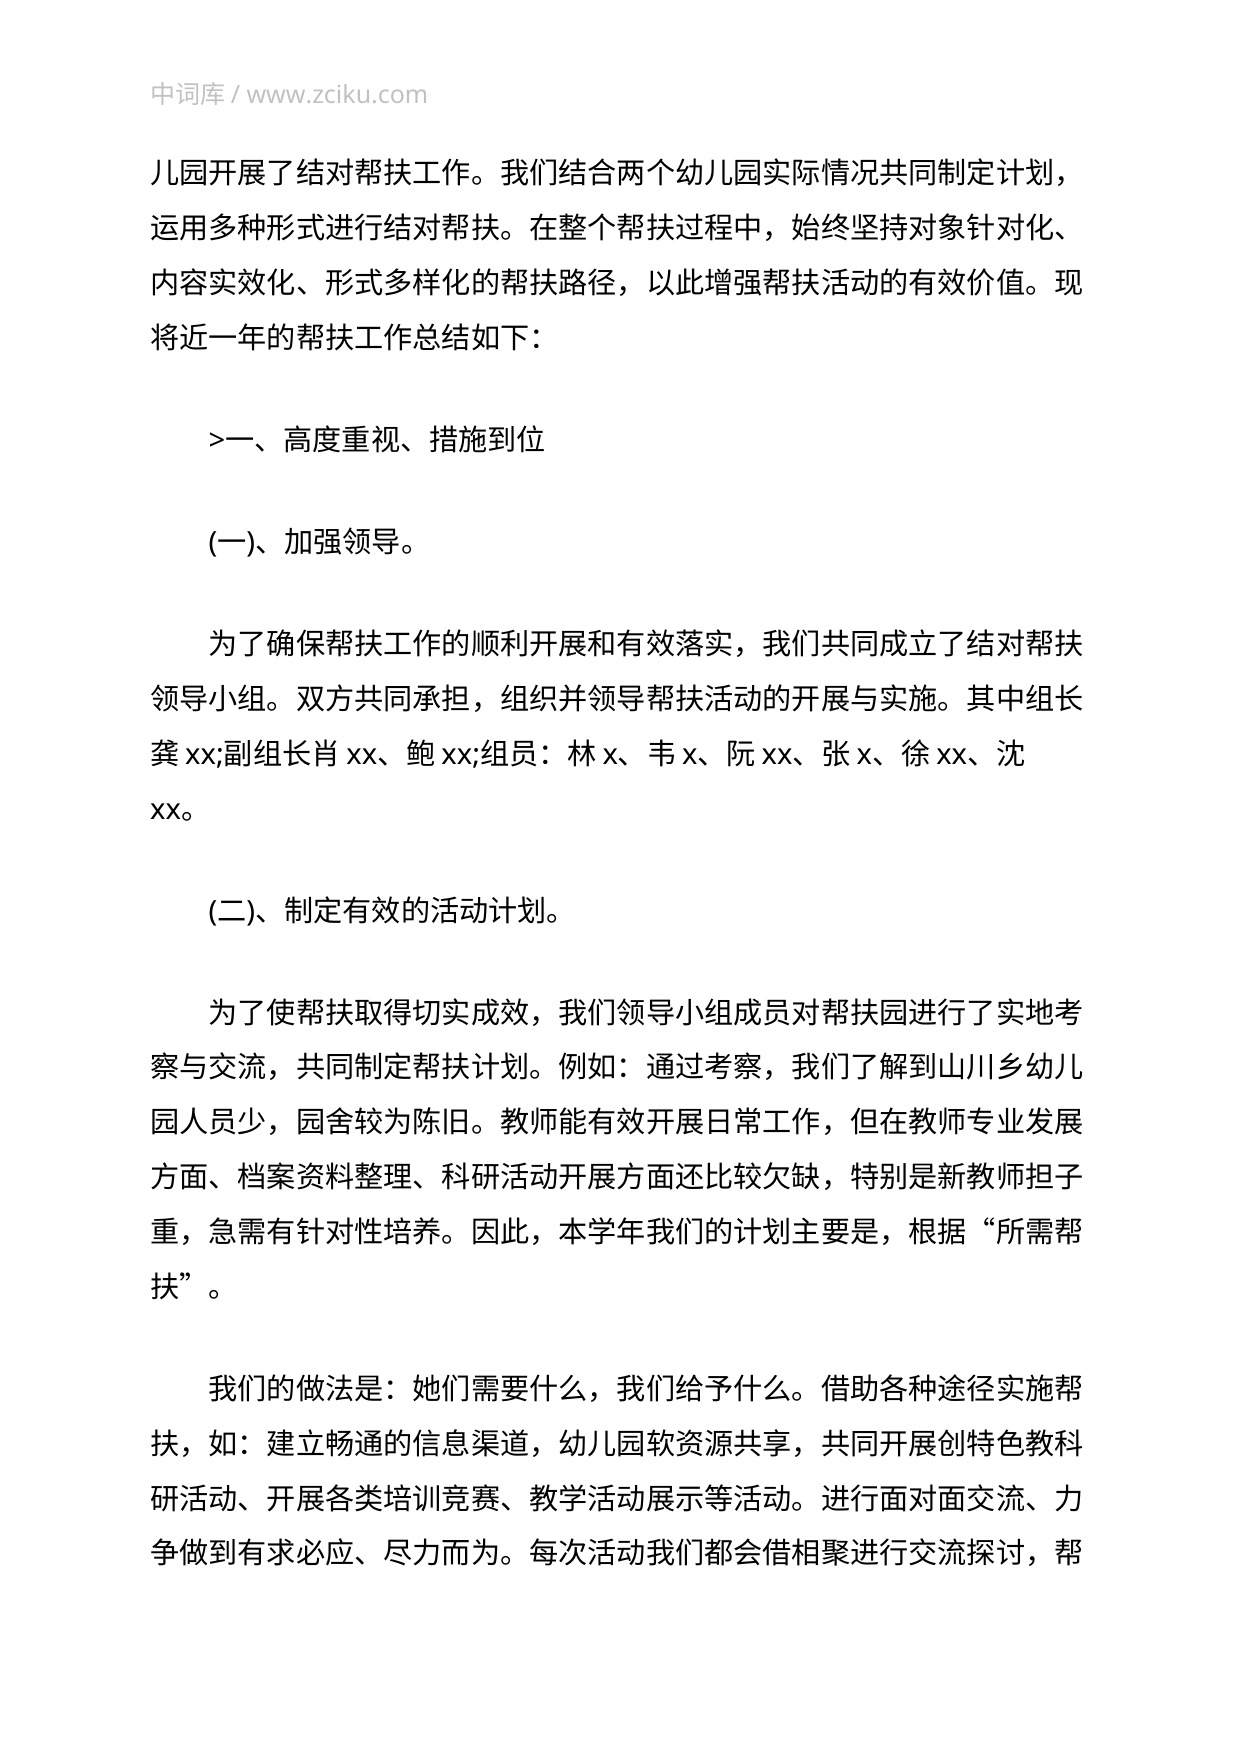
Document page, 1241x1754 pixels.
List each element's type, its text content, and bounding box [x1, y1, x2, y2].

text 为了确保帮扶工作的顺利开展和有效落实，我们共同成立了结对帮扶领导小组。双方共同承担，组织并领导帮扶活动的开展与实施。其中组长龚xx;副组长肖xx、鲍xx;组员：林x、韦x、阮xx、张x、徐xx、沈xx。 [150, 620, 1090, 828]
text (二)、制定有效的活动计划。 [150, 887, 1090, 929]
text >一、高度重视、措施到位 [150, 416, 1090, 459]
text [150, 1365, 1090, 1572]
text 为了使帮扶取得切实成效，我们领导小组成员对帮扶园进行了实地考察与交流，共同制定帮扶计划。例如：通过考察，我们了解到山川乡幼儿园人员少，园舍较为陈旧。教师能有效开展日常工作，但在教师专业发展方面、档案资料整理、科研活动开展方面还比较欠缺，特别是新教师担子重，急需有针对性培养。因此，本学年我们的计划主要是，根据“所需帮扶”。 [150, 989, 1090, 1306]
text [150, 150, 1090, 357]
text (一)、加强领导。 [150, 518, 1090, 561]
